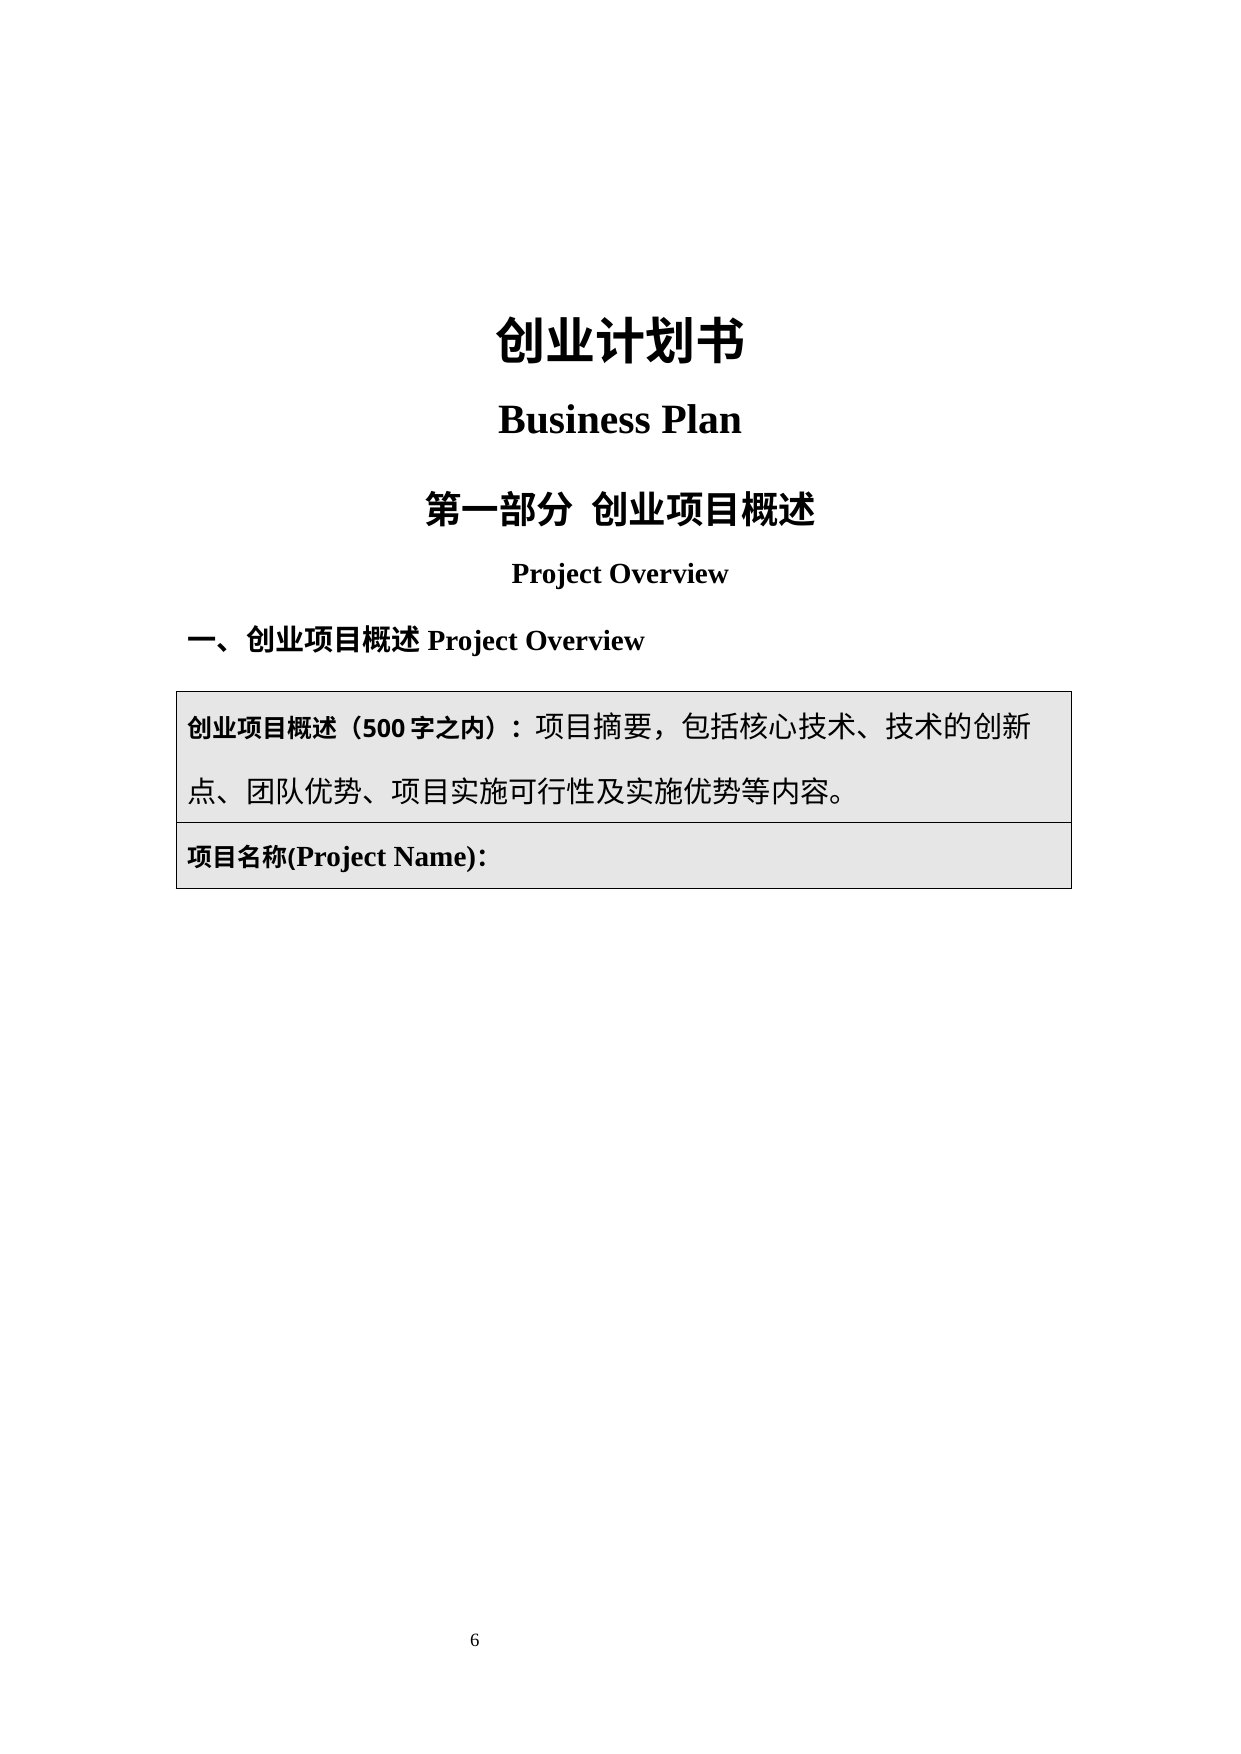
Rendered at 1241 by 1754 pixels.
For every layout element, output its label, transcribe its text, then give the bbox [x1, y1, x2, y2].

text 创业计划书 [187, 289, 1053, 386]
table_cell 项目名称(Project Name)： [177, 823, 1071, 888]
text 第一部分 创业项目概述 [187, 475, 1053, 540]
text 一、创业项目概述 Project Overview [187, 605, 1053, 670]
table_header 创业项目概述（500字之内）：项目摘要，包括核心技术、技术的创新点、团队优势、项目实施可行性及实施优势等内容。 [177, 692, 1071, 822]
text Project Overview [187, 540, 1053, 605]
text Business Plan [187, 386, 1053, 451]
